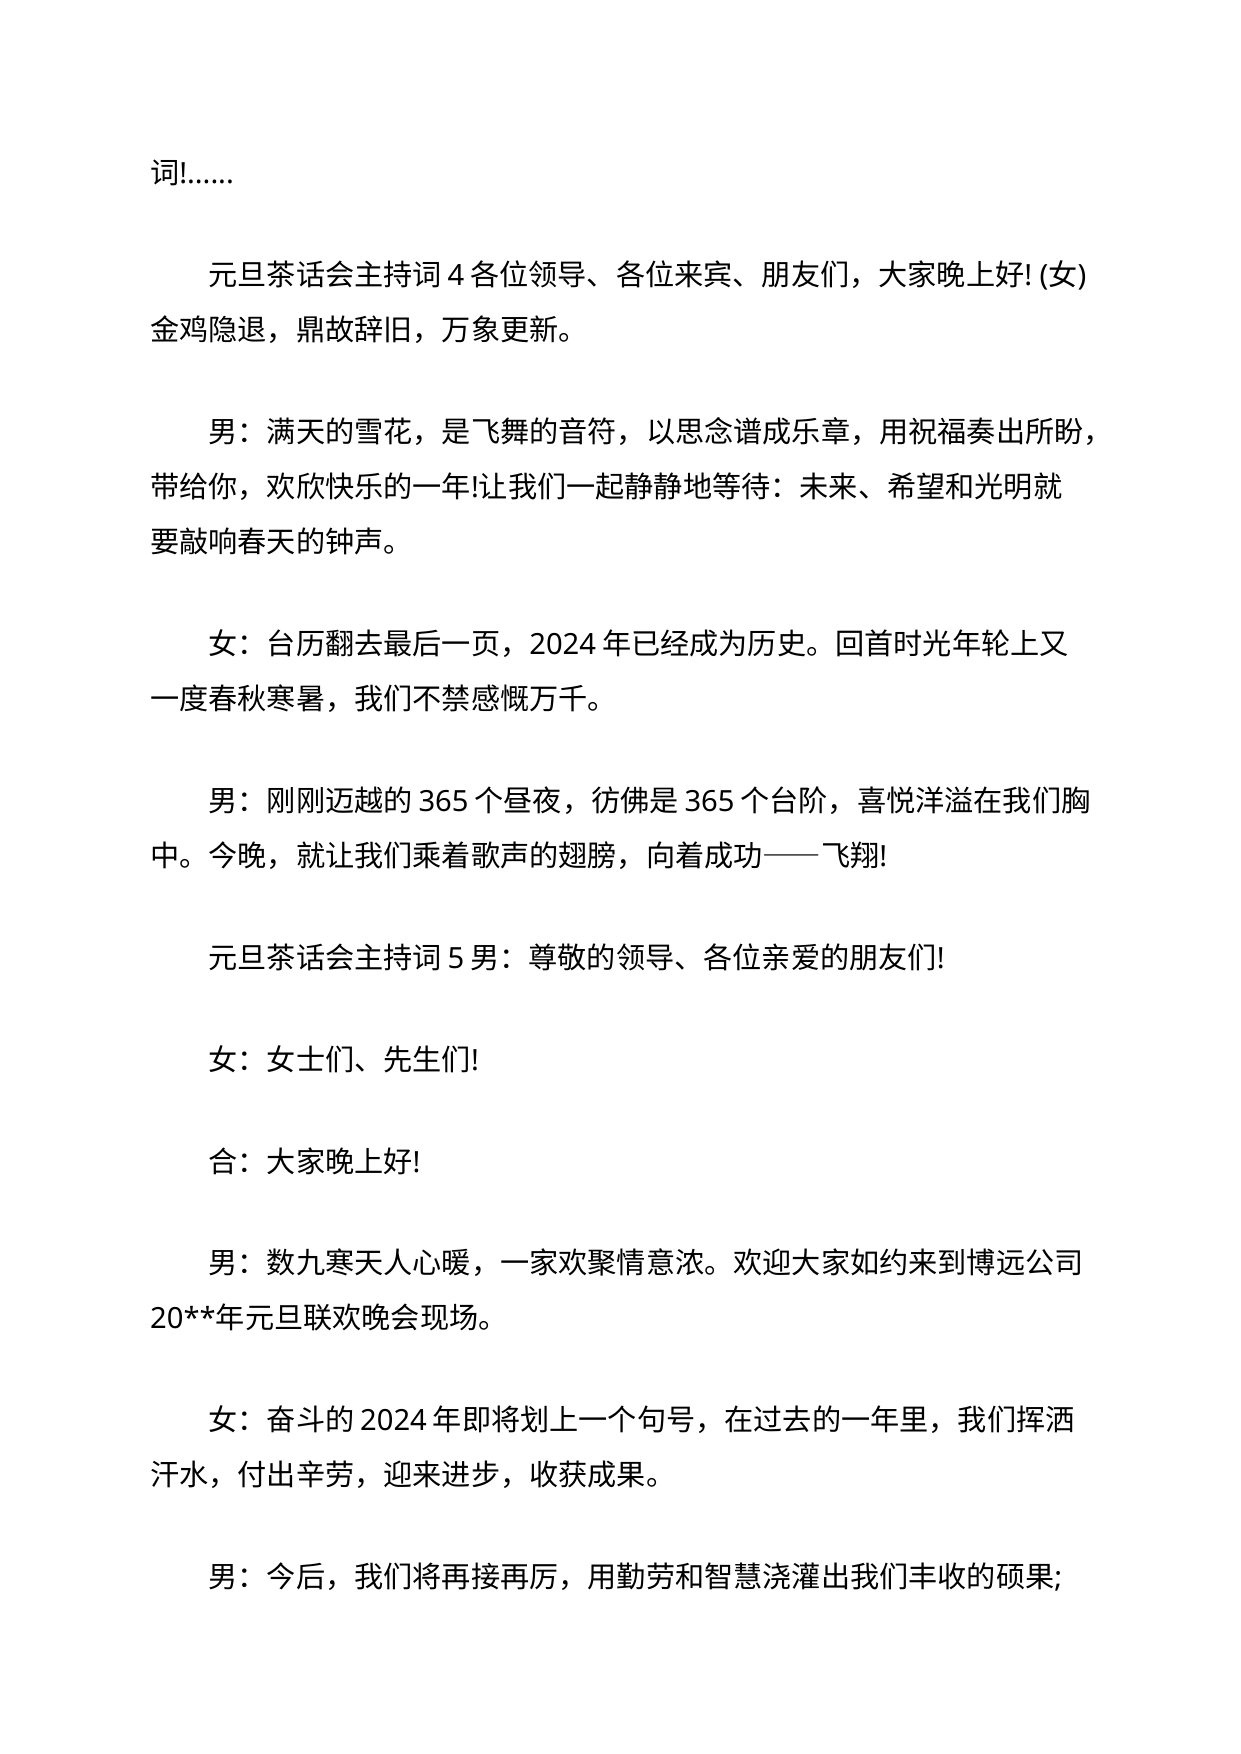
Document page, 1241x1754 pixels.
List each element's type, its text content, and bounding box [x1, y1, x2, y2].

text 男：数九寒天人心暖，一家欢聚情意浓。欢迎大家如约来到博远公司20**年元旦联欢晚会现场。 [150, 1240, 1090, 1337]
text 男：满天的雪花，是飞舞的音符，以思念谱成乐章，用祝福奏出所盼，带给你，欢欣快乐的一年!让我们一起静静地等待：未来、希望和光明就要敲响春天的钟声。 [150, 409, 1090, 561]
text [150, 1554, 1090, 1596]
text 男：刚刚迈越的365个昼夜，彷佛是365个台阶，喜悦洋溢在我们胸中。今晚，就让我们乘着歌声的翅膀，向着成功——飞翔! [150, 777, 1090, 874]
text 女：奋斗的2024年即将划上一个句号，在过去的一年里，我们挥洒汗水，付出辛劳，迎来进步，收获成果。 [150, 1397, 1090, 1494]
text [150, 150, 1090, 192]
text 女：台历翻去最后一页，2024年已经成为历史。回首时光年轮上又一度春秋寒暑，我们不禁感慨万千。 [150, 620, 1090, 718]
text 元旦茶话会主持词5男：尊敬的领导、各位亲爱的朋友们! [150, 934, 1090, 977]
text 合：大家晚上好! [150, 1138, 1090, 1181]
text 元旦茶话会主持词4各位领导、各位来宾、朋友们，大家晚上好! (女)金鸡隐退，鼎故辞旧，万象更新。 [150, 252, 1090, 349]
text 女：女士们、先生们! [150, 1036, 1090, 1078]
